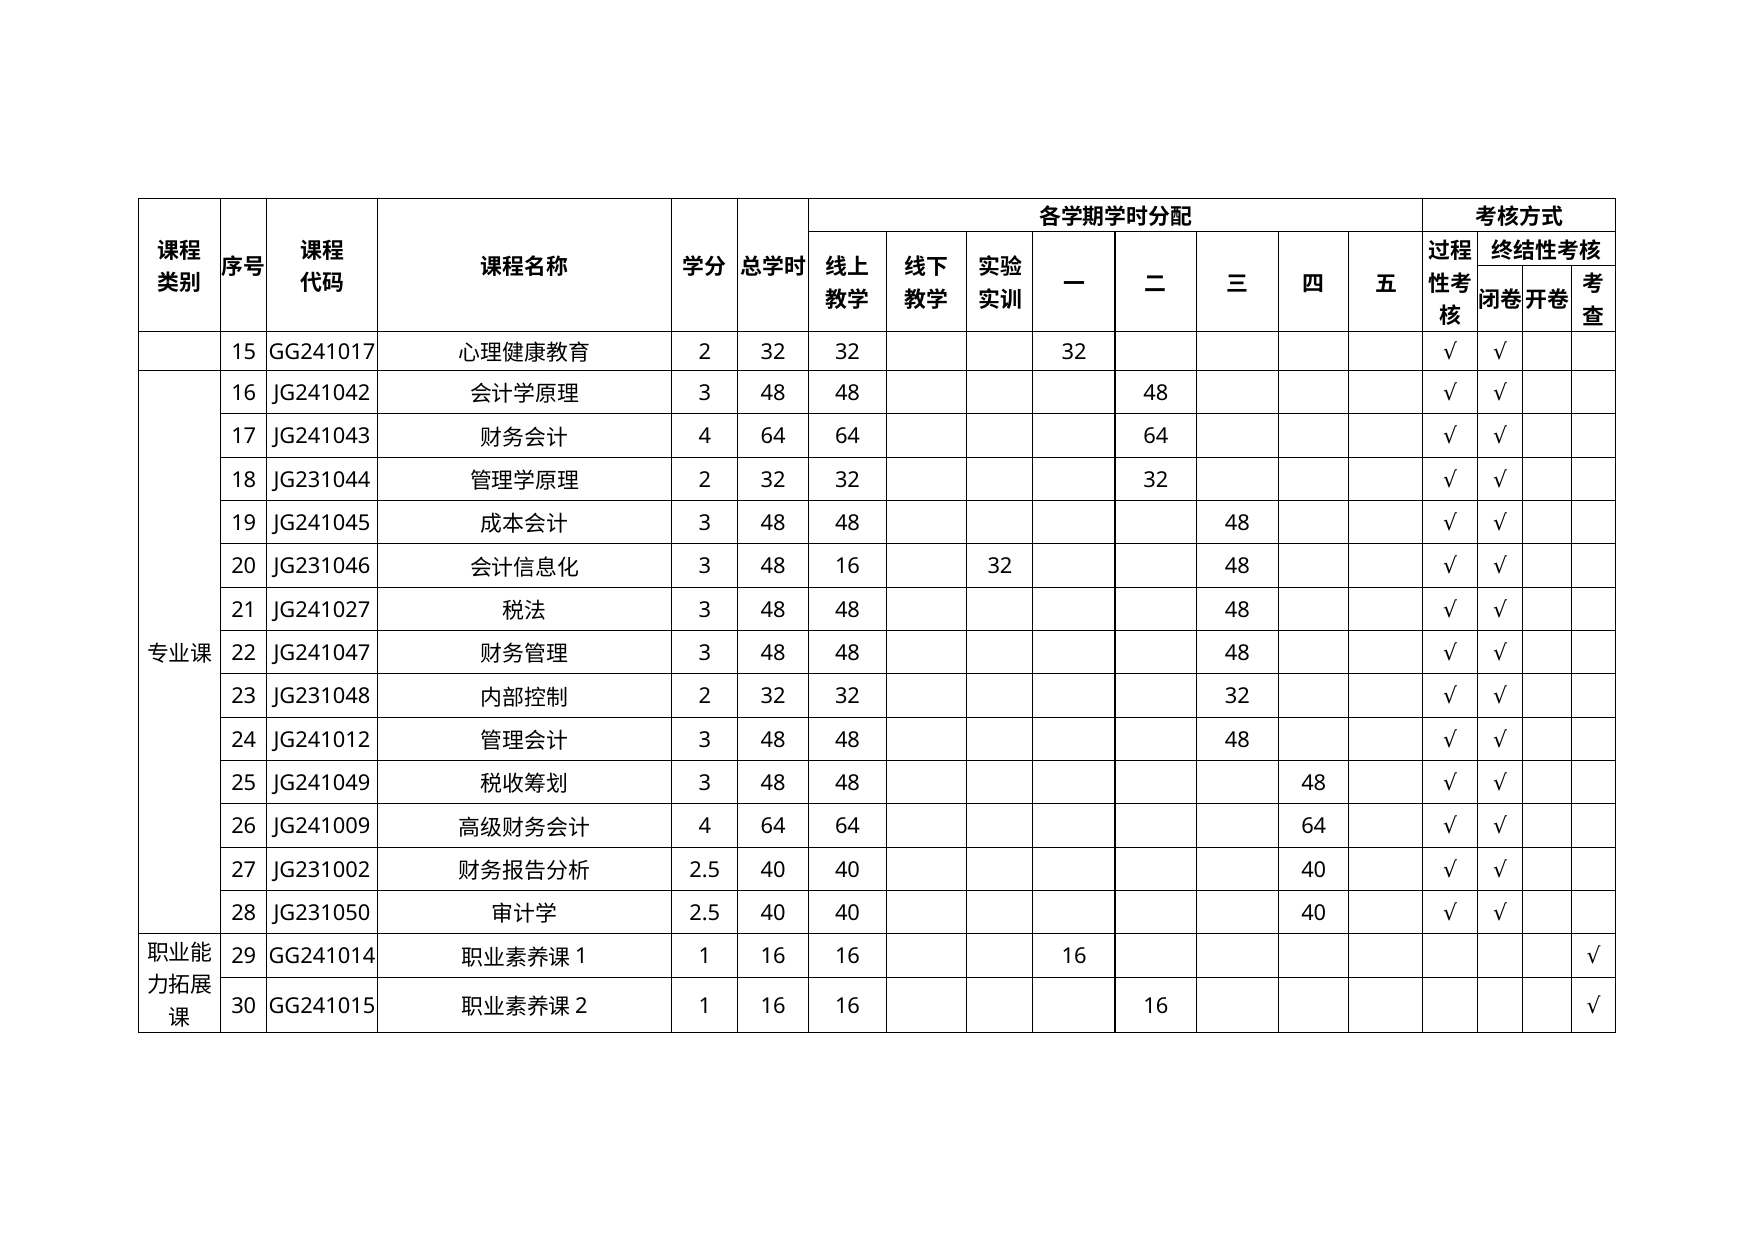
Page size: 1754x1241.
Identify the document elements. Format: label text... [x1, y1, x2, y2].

table_cell √ [1423, 371, 1477, 413]
table_cell 48 [738, 544, 808, 587]
table_cell √ [1478, 332, 1522, 370]
table_cell [1523, 332, 1571, 370]
table_cell [1349, 588, 1422, 630]
table_cell 二 [1116, 232, 1196, 331]
table_cell JG241047 [267, 631, 377, 673]
table_cell 48 [809, 371, 886, 413]
table_cell [1116, 718, 1196, 760]
table_cell 终结性考核 [1478, 232, 1615, 265]
table_cell 线下 教学 [887, 232, 966, 331]
table_cell [1116, 674, 1196, 717]
table_cell [1197, 458, 1278, 500]
table_cell [1523, 674, 1571, 717]
table_header 考核方式 [1423, 199, 1615, 231]
table_cell 2 [672, 674, 737, 717]
table_cell [1116, 332, 1196, 370]
table_cell 1 [672, 934, 737, 977]
table_cell [967, 458, 1032, 500]
table_cell [1349, 848, 1422, 890]
table_cell 4 [672, 414, 737, 457]
table_cell 64 [1279, 804, 1348, 847]
table_cell 管理会计 [378, 718, 671, 760]
table_cell [1523, 544, 1571, 587]
table_cell [887, 631, 966, 673]
table_cell 40 [809, 848, 886, 890]
table_cell [1116, 848, 1196, 890]
table_cell 32 [738, 332, 808, 370]
table_cell 会计信息化 [378, 544, 671, 587]
table_cell [1572, 631, 1615, 673]
table_cell [1572, 718, 1615, 760]
table_cell GG241015 [267, 978, 377, 1032]
table_cell 48 [1197, 631, 1278, 673]
table_cell 闭卷 [1478, 266, 1522, 331]
table_cell [967, 414, 1032, 457]
table_cell [1116, 761, 1196, 803]
table_cell [1279, 978, 1348, 1032]
table_cell [1572, 414, 1615, 457]
table_cell [1033, 891, 1114, 933]
table_cell 18 [221, 458, 266, 500]
table_cell 3 [672, 588, 737, 630]
table_cell 三 [1197, 232, 1278, 331]
table_cell [887, 848, 966, 890]
table_cell 会计学原理 [378, 371, 671, 413]
table_cell [967, 371, 1032, 413]
table_cell [1523, 588, 1571, 630]
table_cell [1197, 332, 1278, 370]
table_cell JG241043 [267, 414, 377, 457]
table_cell [887, 371, 966, 413]
table_cell [1349, 371, 1422, 413]
table_cell [1349, 891, 1422, 933]
table_cell √ [1423, 718, 1477, 760]
table_cell 财务报告分析 [378, 848, 671, 890]
table_cell 财务管理 [378, 631, 671, 673]
table_header 学分 [672, 199, 737, 331]
table_cell [1349, 978, 1422, 1032]
table_cell 22 [221, 631, 266, 673]
table_cell 16 [738, 934, 808, 977]
table_cell 64 [809, 414, 886, 457]
table_header 课程 类别 [139, 199, 220, 331]
table_cell 3 [672, 631, 737, 673]
table_cell [1197, 414, 1278, 457]
table_cell [1349, 674, 1422, 717]
table_cell 2.5 [672, 848, 737, 890]
table_cell [1349, 501, 1422, 543]
table_cell 40 [1279, 891, 1348, 933]
table_cell √ [1423, 414, 1477, 457]
table_cell [887, 414, 966, 457]
table_cell 3 [672, 544, 737, 587]
table_cell 23 [221, 674, 266, 717]
table_cell [1197, 848, 1278, 890]
table_cell 财务会计 [378, 414, 671, 457]
table_cell [1116, 631, 1196, 673]
table_cell √ [1572, 934, 1615, 977]
table_cell [1279, 371, 1348, 413]
table_cell [1572, 371, 1615, 413]
table_cell [1197, 804, 1278, 847]
table_cell [1523, 371, 1571, 413]
table_cell 16 [809, 934, 886, 977]
table_cell 4 [672, 804, 737, 847]
table_cell 48 [1116, 371, 1196, 413]
table_cell [1478, 934, 1522, 977]
table_cell √ [1423, 332, 1477, 370]
table_cell [1523, 934, 1571, 977]
table_cell √ [1572, 978, 1615, 1032]
table_cell 16 [738, 978, 808, 1032]
table_cell 32 [738, 458, 808, 500]
table_cell [967, 761, 1032, 803]
table_cell [1033, 458, 1114, 500]
table_cell [1197, 934, 1278, 977]
table_cell [1572, 804, 1615, 847]
table_cell 48 [738, 631, 808, 673]
table_cell 内部控制 [378, 674, 671, 717]
table_cell √ [1423, 501, 1477, 543]
table_cell 27 [221, 848, 266, 890]
table_cell 48 [738, 588, 808, 630]
table_cell [887, 588, 966, 630]
table_cell 25 [221, 761, 266, 803]
table_cell 税收筹划 [378, 761, 671, 803]
table_cell 48 [809, 501, 886, 543]
table_cell [1349, 718, 1422, 760]
table_cell [1033, 718, 1114, 760]
table_cell 16 [809, 544, 886, 587]
table_cell GG241014 [267, 934, 377, 977]
table_cell [1523, 414, 1571, 457]
table_cell [1572, 544, 1615, 587]
table_cell JG241027 [267, 588, 377, 630]
table_cell [1478, 978, 1522, 1032]
table_cell [1572, 501, 1615, 543]
table_cell 30 [221, 978, 266, 1032]
table_cell 16 [1116, 978, 1196, 1032]
table_cell √ [1478, 501, 1522, 543]
table_cell 职业素养课2 [378, 978, 671, 1032]
table_cell [1349, 934, 1422, 977]
table_cell 48 [809, 631, 886, 673]
table_cell [1349, 332, 1422, 370]
table_cell 48 [1197, 718, 1278, 760]
table_cell √ [1478, 761, 1522, 803]
table_cell [1572, 891, 1615, 933]
table_cell 32 [1116, 458, 1196, 500]
table_cell 48 [1279, 761, 1348, 803]
table_cell [1033, 761, 1114, 803]
table_cell [1197, 371, 1278, 413]
table_cell [1423, 978, 1477, 1032]
table_cell [967, 674, 1032, 717]
table_cell [1523, 761, 1571, 803]
table_cell [1116, 544, 1196, 587]
table_cell 32 [738, 674, 808, 717]
table_header 各学期学时分配 [809, 199, 1422, 231]
table_cell [1572, 588, 1615, 630]
table_header 课程 代码 [267, 199, 377, 331]
table_cell JG231050 [267, 891, 377, 933]
table_cell [887, 891, 966, 933]
table_cell [1572, 332, 1615, 370]
table_cell JG231002 [267, 848, 377, 890]
table_cell [1116, 934, 1196, 977]
table_cell √ [1423, 588, 1477, 630]
table_cell 48 [738, 718, 808, 760]
table_cell 32 [967, 544, 1032, 587]
table_cell 四 [1279, 232, 1348, 331]
table_cell [1349, 414, 1422, 457]
table_cell [1523, 458, 1571, 500]
table_cell √ [1478, 544, 1522, 587]
table_cell 32 [1033, 332, 1114, 370]
table_cell [1523, 718, 1571, 760]
table_cell JG231046 [267, 544, 377, 587]
table_cell [1523, 848, 1571, 890]
table_cell [1572, 458, 1615, 500]
table_cell √ [1478, 414, 1522, 457]
table_cell √ [1478, 848, 1522, 890]
table_cell [1349, 544, 1422, 587]
table_cell [887, 332, 966, 370]
table_cell [967, 978, 1032, 1032]
table_cell 24 [221, 718, 266, 760]
table_cell 48 [809, 588, 886, 630]
table_cell [1523, 804, 1571, 847]
table_cell 职业能力拓展课 [139, 934, 220, 1032]
table_cell 32 [809, 458, 886, 500]
table_cell [1116, 588, 1196, 630]
table_cell 19 [221, 501, 266, 543]
table_cell 48 [1197, 544, 1278, 587]
table_cell 一 [1033, 232, 1114, 331]
table_header 课程名称 [378, 199, 671, 331]
table_cell [967, 848, 1032, 890]
table_cell [1523, 501, 1571, 543]
table_cell 16 [1033, 934, 1114, 977]
table_cell [1033, 371, 1114, 413]
table_cell 64 [1116, 414, 1196, 457]
table_cell [1279, 544, 1348, 587]
table_cell [1572, 674, 1615, 717]
table_cell 32 [809, 332, 886, 370]
table_cell 15 [221, 332, 266, 370]
table_cell [1033, 804, 1114, 847]
table_cell √ [1423, 848, 1477, 890]
table_cell [967, 588, 1032, 630]
table_cell [1279, 718, 1348, 760]
table_cell [887, 544, 966, 587]
table_cell √ [1423, 458, 1477, 500]
table_cell 3 [672, 371, 737, 413]
table_cell [1572, 848, 1615, 890]
table_cell 税法 [378, 588, 671, 630]
table_cell 16 [221, 371, 266, 413]
table_cell [1279, 674, 1348, 717]
table_cell [1279, 588, 1348, 630]
table_cell [1033, 848, 1114, 890]
table_cell [967, 934, 1032, 977]
table_cell 32 [809, 674, 886, 717]
table_cell 32 [1197, 674, 1278, 717]
table_cell JG231048 [267, 674, 377, 717]
table_cell 48 [1197, 588, 1278, 630]
table_cell [1349, 761, 1422, 803]
table_cell 高级财务会计 [378, 804, 671, 847]
table_cell [967, 804, 1032, 847]
table_cell 2 [672, 458, 737, 500]
table_cell [1279, 501, 1348, 543]
table_cell JG231044 [267, 458, 377, 500]
table_cell 48 [738, 501, 808, 543]
table_cell 成本会计 [378, 501, 671, 543]
table_cell [1033, 501, 1114, 543]
table_cell [1523, 631, 1571, 673]
table_cell [1279, 332, 1348, 370]
table_cell 48 [809, 761, 886, 803]
table_cell [1116, 891, 1196, 933]
table_cell [1116, 804, 1196, 847]
table_cell 考查 [1572, 266, 1615, 331]
table_cell JG241009 [267, 804, 377, 847]
table_cell √ [1423, 891, 1477, 933]
table_header 总学时 [738, 199, 808, 331]
table_cell [1033, 588, 1114, 630]
table_cell √ [1478, 631, 1522, 673]
table_cell [887, 674, 966, 717]
table_cell 40 [738, 848, 808, 890]
table_cell √ [1423, 674, 1477, 717]
table_cell [887, 978, 966, 1032]
table_cell 五 [1349, 232, 1422, 331]
table_cell 48 [738, 371, 808, 413]
table_cell 3 [672, 761, 737, 803]
table_cell 3 [672, 718, 737, 760]
table_cell [967, 718, 1032, 760]
table_cell [967, 891, 1032, 933]
table_cell [1349, 631, 1422, 673]
table_cell [1572, 761, 1615, 803]
table_cell 29 [221, 934, 266, 977]
table_cell 64 [809, 804, 886, 847]
table_cell 2.5 [672, 891, 737, 933]
table_cell [1197, 761, 1278, 803]
table_cell [1279, 414, 1348, 457]
table_cell JG241045 [267, 501, 377, 543]
table_cell [887, 501, 966, 543]
table_cell [967, 501, 1032, 543]
table_cell [1033, 544, 1114, 587]
table_cell [1033, 978, 1114, 1032]
table_cell 职业素养课1 [378, 934, 671, 977]
table_header 序号 [221, 199, 266, 331]
table_cell 审计学 [378, 891, 671, 933]
table_cell [1033, 674, 1114, 717]
table_cell 48 [809, 718, 886, 760]
table_cell GG241017 [267, 332, 377, 370]
table_cell 20 [221, 544, 266, 587]
table_cell [1197, 891, 1278, 933]
table_cell [1279, 458, 1348, 500]
table_cell 64 [738, 804, 808, 847]
table_cell 3 [672, 501, 737, 543]
table_cell [1033, 631, 1114, 673]
table_cell 40 [1279, 848, 1348, 890]
table_cell [967, 332, 1032, 370]
table_cell [1423, 934, 1477, 977]
table_cell [1033, 414, 1114, 457]
table_cell [1197, 978, 1278, 1032]
table_cell 64 [738, 414, 808, 457]
table_cell [1523, 891, 1571, 933]
table_cell [887, 934, 966, 977]
table_cell [1279, 934, 1348, 977]
table_cell √ [1478, 804, 1522, 847]
table_cell 线上 教学 [809, 232, 886, 331]
table_cell 心理健康教育 [378, 332, 671, 370]
table_cell √ [1478, 588, 1522, 630]
table_cell 实验 实训 [967, 232, 1032, 331]
table_cell [1349, 458, 1422, 500]
table_cell [1523, 978, 1571, 1032]
table_cell √ [1478, 458, 1522, 500]
table_cell 26 [221, 804, 266, 847]
table_cell [1279, 631, 1348, 673]
table_cell √ [1478, 891, 1522, 933]
table_cell √ [1478, 371, 1522, 413]
table_cell [887, 761, 966, 803]
table_cell [967, 631, 1032, 673]
table_cell 1 [672, 978, 737, 1032]
table_cell 48 [1197, 501, 1278, 543]
table_cell 21 [221, 588, 266, 630]
table_cell JG241049 [267, 761, 377, 803]
table_cell 40 [738, 891, 808, 933]
table_cell 专业课 [139, 371, 220, 933]
table_cell JG241012 [267, 718, 377, 760]
table_cell [887, 804, 966, 847]
table_cell 开卷 [1523, 266, 1571, 331]
table_cell √ [1423, 544, 1477, 587]
table_cell [887, 718, 966, 760]
table_cell [1349, 804, 1422, 847]
table_cell 2 [672, 332, 737, 370]
table_cell 17 [221, 414, 266, 457]
table_cell 管理学原理 [378, 458, 671, 500]
table_cell 40 [809, 891, 886, 933]
table_cell √ [1478, 718, 1522, 760]
table_cell 过程性考核 [1423, 232, 1477, 331]
table_cell √ [1423, 804, 1477, 847]
table_cell 28 [221, 891, 266, 933]
table_cell √ [1423, 761, 1477, 803]
table_cell √ [1423, 631, 1477, 673]
table_cell 16 [809, 978, 886, 1032]
table_cell [1116, 501, 1196, 543]
table_cell 48 [738, 761, 808, 803]
table_cell √ [1478, 674, 1522, 717]
table_cell JG241042 [267, 371, 377, 413]
table_cell [887, 458, 966, 500]
